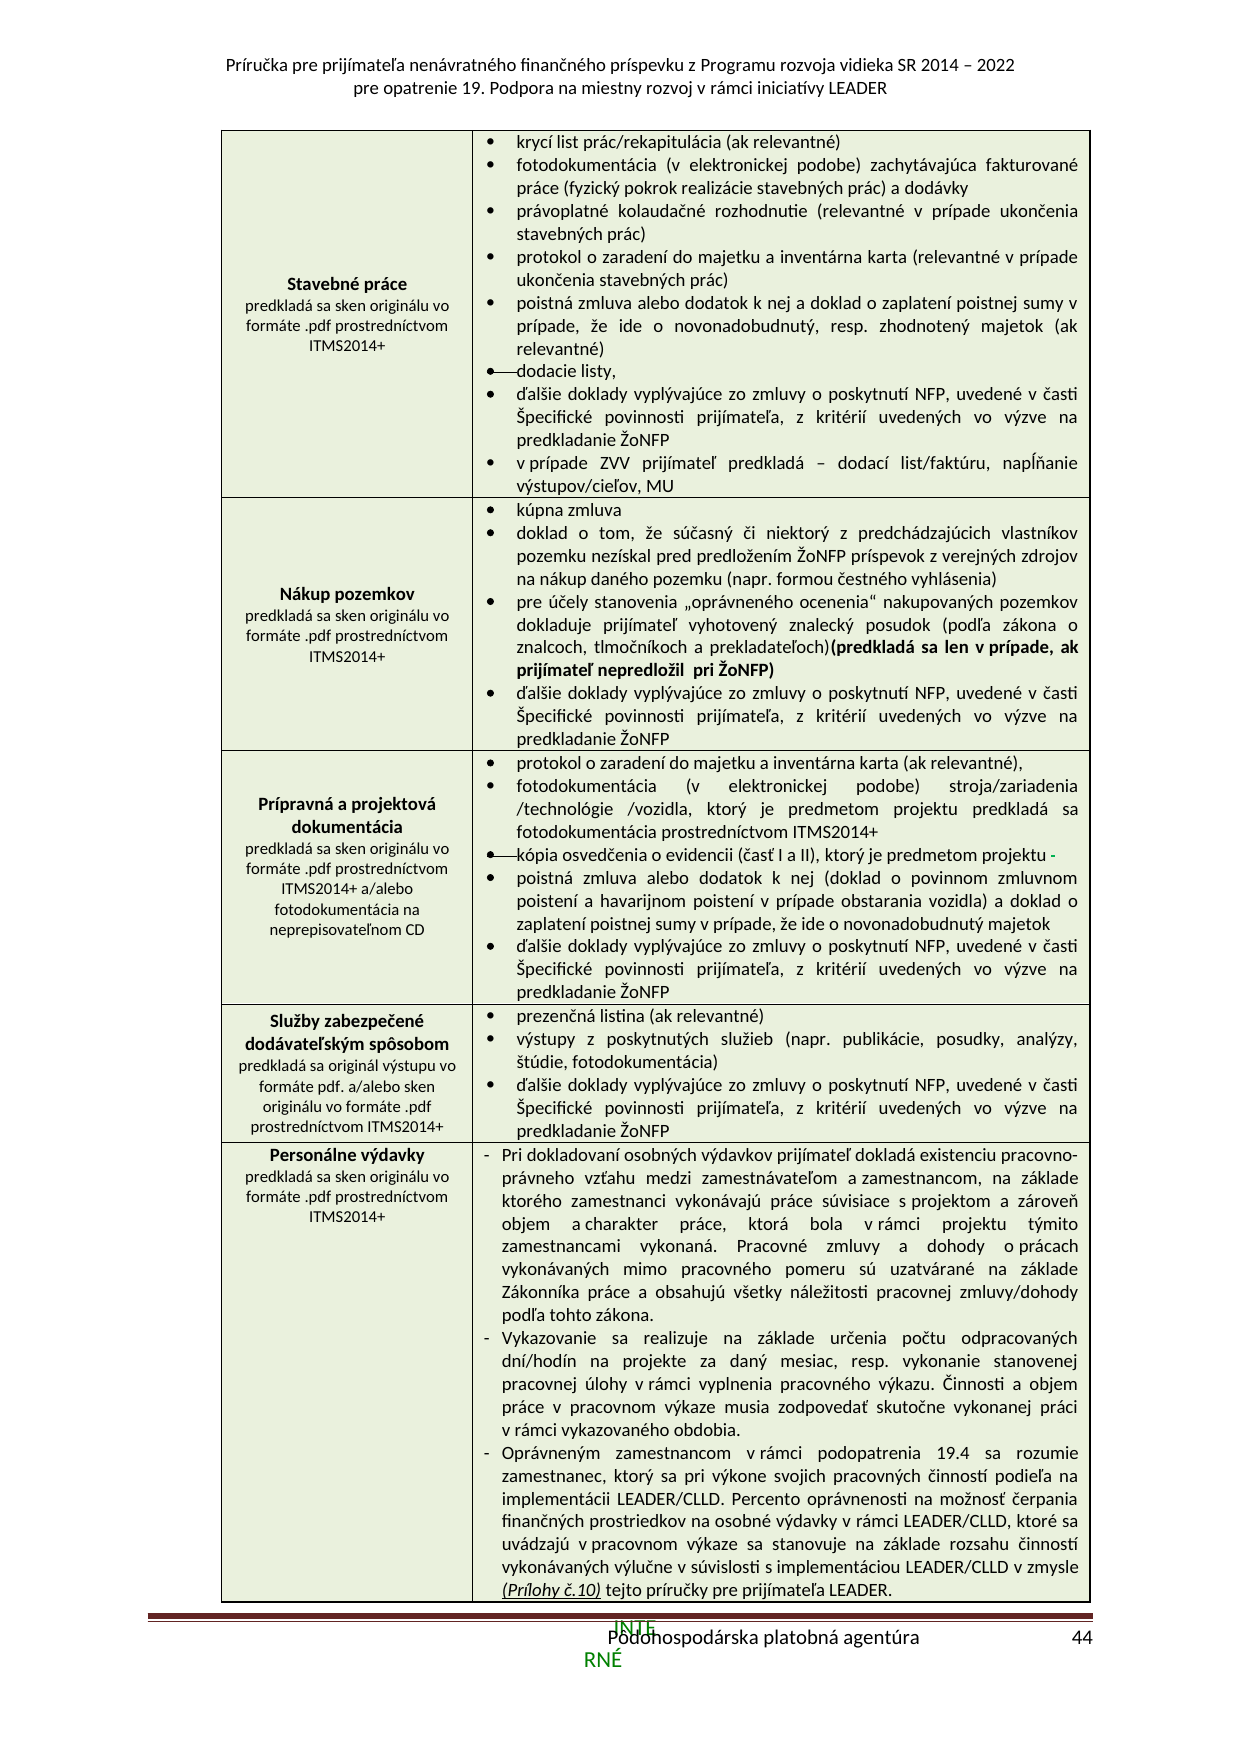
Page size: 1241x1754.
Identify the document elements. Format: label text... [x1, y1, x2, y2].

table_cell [473, 1143, 1089, 1601]
table_cell Služby zabezpečené dodávateľským spôsobom predkladá sa originál výstupu vo formáte pdf. a/alebo sken originálu vo formáte .pdf prostredníctvom ITMS2014+ [222, 1005, 472, 1142]
table_cell prezenčná listina (ak relevantné) výstupy z poskytnutých služieb (napr. publikácie, posudky, analýzy, štúdie, fotodokumentácia) ďalšie doklady vyplývajúce zo zmluvy o poskytnutí NFP, uvedené v časti Špecifické povinnosti prijímateľa, z kritérií uvedených vo výzve na predkladanie ŽoNFP [473, 1005, 1089, 1142]
table_cell Stavebné práce predkladá sa sken originálu vo formáte .pdf prostredníctvom ITMS2014+ [222, 131, 472, 497]
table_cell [222, 1143, 472, 1601]
table_cell protokol o zaradení do majetku a inventárna karta (ak relevantné), fotodokumentácia (v elektronickej podobe) stroja/zariadenia /technológie /vozidla, ktorý je predmetom projektu predkladá sa fotodokumentácia prostredníctvom ITMS2014+ kópia osvedčenia o evidencii (časť I a II), ktorý je predmetom projektu poistná zmluva alebo dodatok k nej (doklad o povinnom zmluvnom poistení a havarijnom poistení v prípade obstarania vozidla) a doklad o zaplatení poistnej sumy v prípade, že ide o novonadobudnutý majetok ďalšie doklady vyplývajúce zo zmluvy o poskytnutí NFP, uvedené v časti Špecifické povinnosti prijímateľa, z kritérií uvedených vo výzve na predkladanie ŽoNFP [473, 751, 1089, 1003]
table_cell Nákup pozemkov predkladá sa sken originálu vo formáte .pdf prostredníctvom ITMS2014+ [222, 498, 472, 750]
table_cell kúpna zmluva doklad o tom, že súčasný či niektorý z predchádzajúcich vlastníkov pozemku nezískal pred predložením ŽoNFP príspevok z verejných zdrojov na nákup daného pozemku (napr. formou čestného vyhlásenia) pre účely stanovenia „oprávneného ocenenia“ nakupovaných pozemkov dokladuje prijímateľ vyhotovený znalecký posudok (podľa zákona o znalcoch, tlmočníkoch a prekladateľoch)(predkladá sa len v prípade, ak prijímateľ nepredložil pri ŽoNFP) ďalšie doklady vyplývajúce zo zmluvy o poskytnutí NFP, uvedené v časti Špecifické povinnosti prijímateľa, z kritérií uvedených vo výzve na predkladanie ŽoNFP [473, 498, 1089, 750]
table_cell Prípravná a projektová dokumentácia predkladá sa sken originálu vo formáte .pdf prostredníctvom ITMS2014+ a/alebo fotodokumentácia na neprepisovateľnom CD [222, 751, 472, 1003]
table_cell krycí list prác/rekapitulácia (ak relevantné) fotodokumentácia (v elektronickej podobe) zachytávajúca fakturované práce (fyzický pokrok realizácie stavebných prác) a dodávky právoplatné kolaudačné rozhodnutie (relevantné v prípade ukončenia stavebných prác) protokol o zaradení do majetku a inventárna karta (relevantné v prípade ukončenia stavebných prác) poistná zmluva alebo dodatok k nej a doklad o zaplatení poistnej sumy v prípade, že ide o novonadobudnutý, resp. zhodnotený majetok (ak relevantné) dodacie listy, ďalšie doklady vyplývajúce zo zmluvy o poskytnutí NFP, uvedené v časti Špecifické povinnosti prijímateľa, z kritérií uvedených vo výzve na predkladanie ŽoNFP v prípade ZVV prijímateľ predkladá – dodací list/faktúru, napĺňanie výstupov/cieľov, MU [473, 131, 1089, 497]
